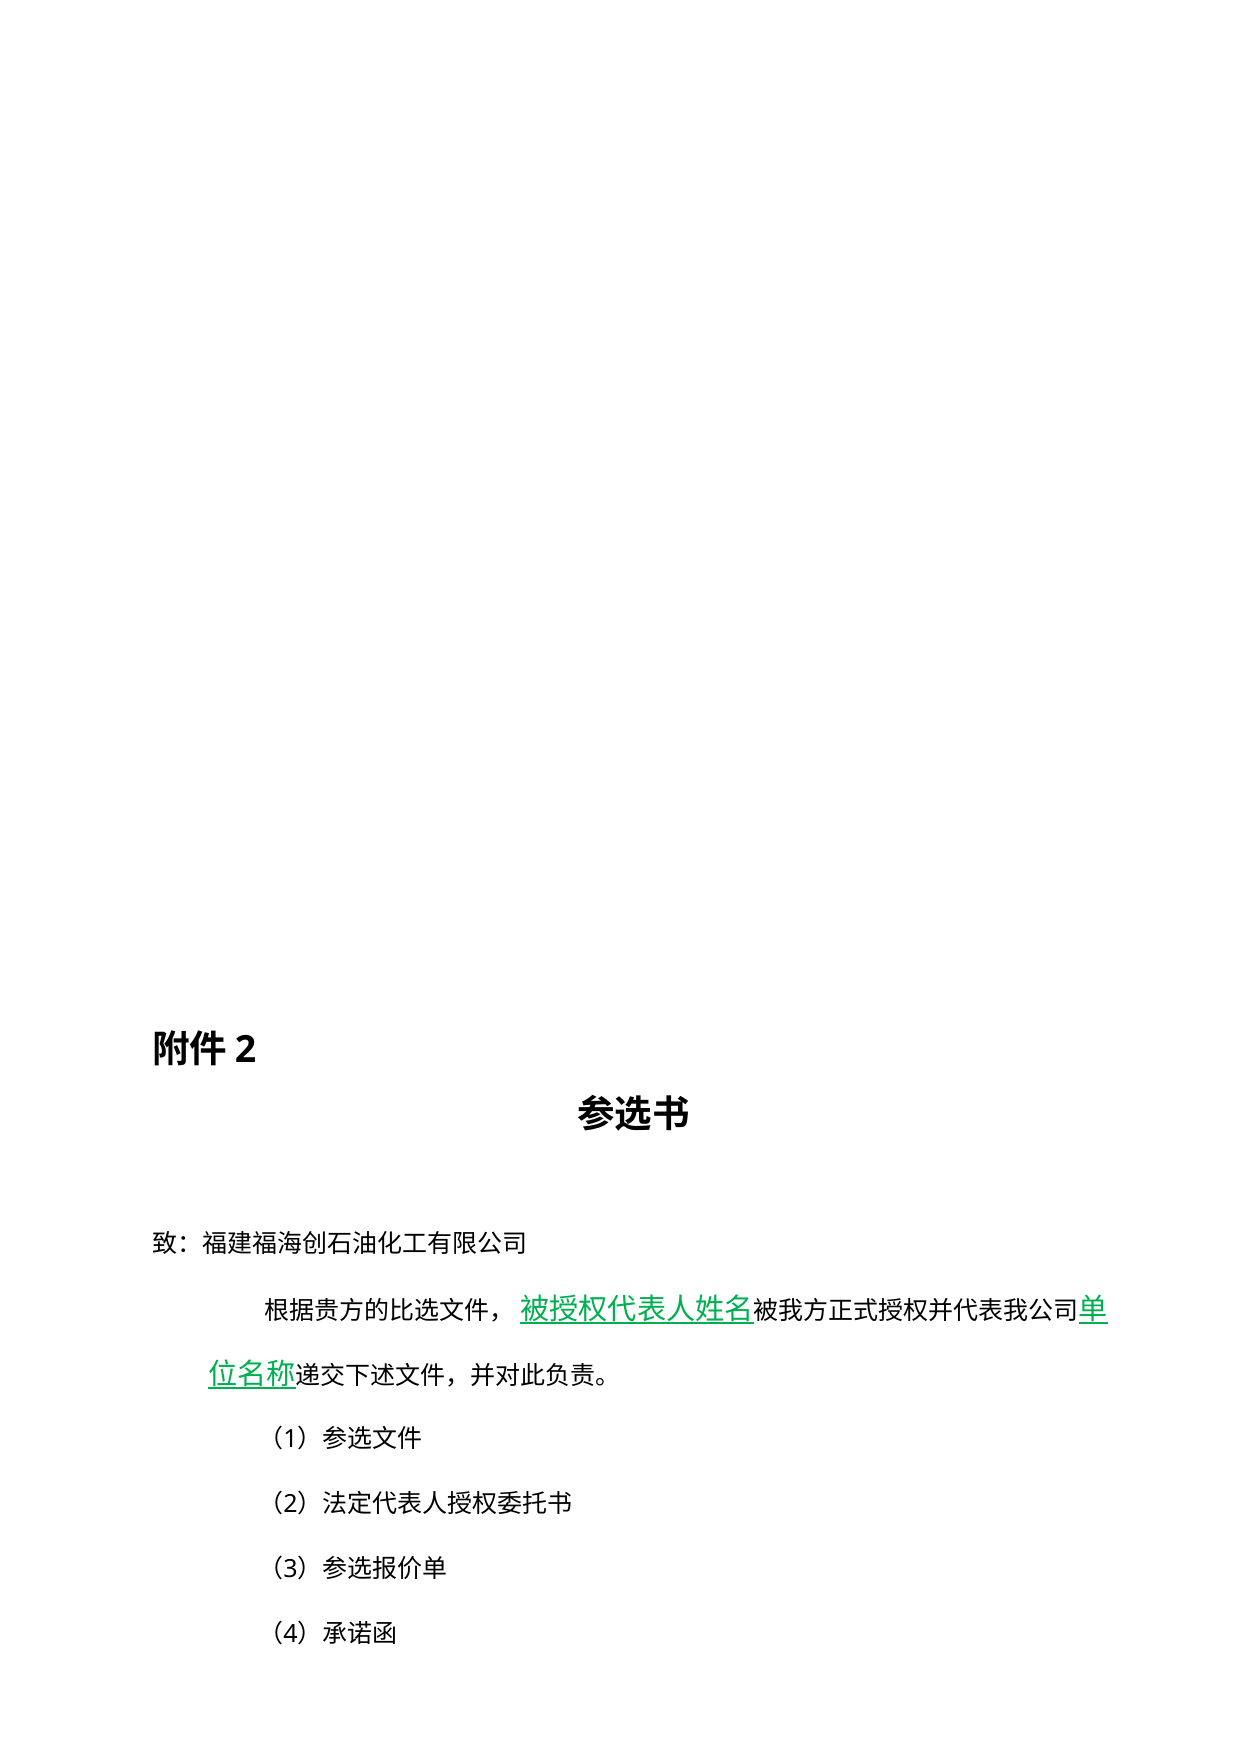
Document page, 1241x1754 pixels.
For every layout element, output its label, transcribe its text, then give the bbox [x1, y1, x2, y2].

text （1）参选文件 [208, 1404, 1114, 1469]
text 根据贵方的比选文件， 被授权代表人姓名被我方正式授权并代表我公司单位名称递交下述文件，并对此负责。 [208, 1274, 1114, 1404]
text （4）承诺函 [208, 1599, 1114, 1664]
text （2）法定代表人授权委托书 [208, 1469, 1114, 1534]
text （3）参选报价单 [208, 1534, 1114, 1599]
text 致：福建福海创石油化工有限公司 [152, 1209, 1114, 1274]
text 参选书 [152, 1079, 1114, 1144]
text 附件2 [152, 1014, 1114, 1079]
